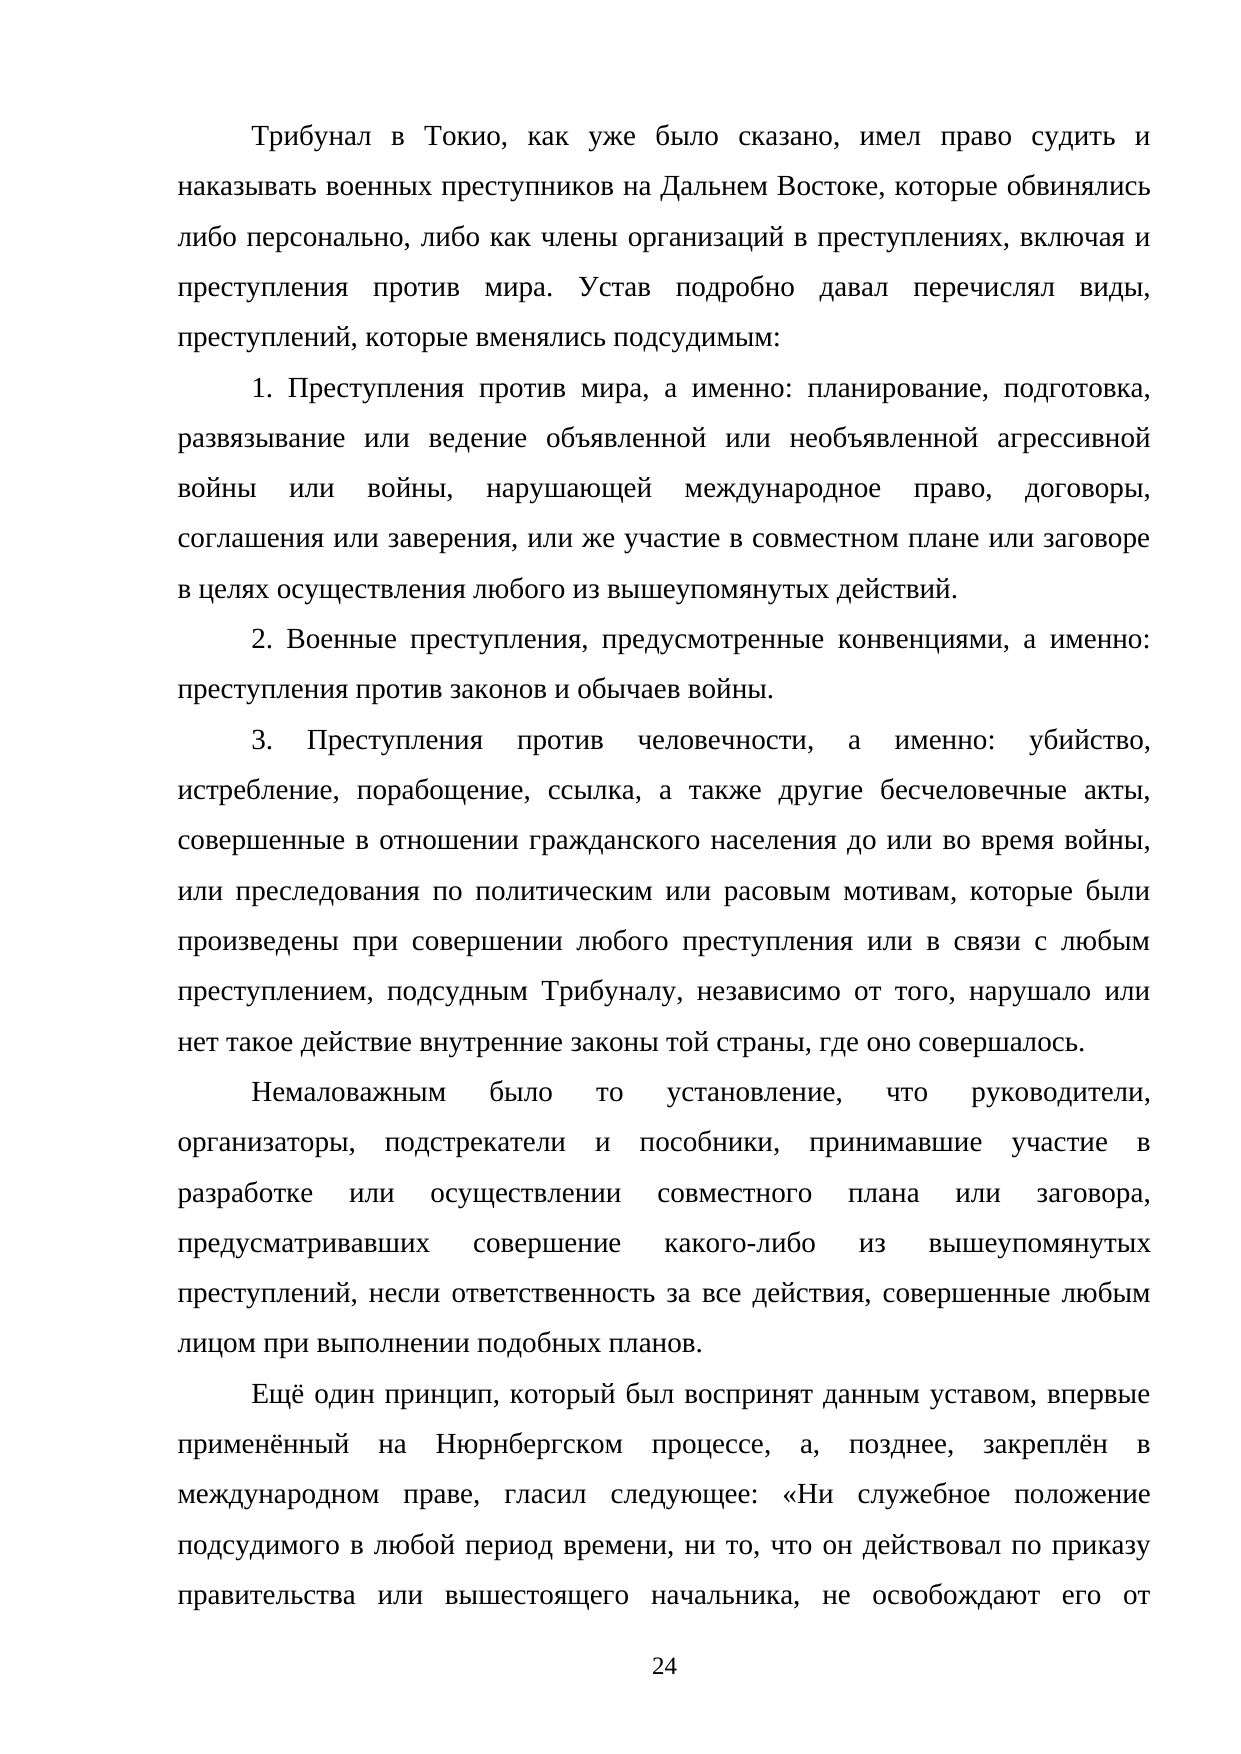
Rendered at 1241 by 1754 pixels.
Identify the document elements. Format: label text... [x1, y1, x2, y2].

text 2. Военные преступления, предусмотренные конвенциями, а именно: преступления против законов и обычаев войны. [177, 621, 1152, 705]
text Трибунал в Токио, как уже было сказано, имел право судить и наказывать военных преступников на Дальнем Востоке, которые обвинялись либо персонально, либо как члены организаций в преступлениях, включая и преступления против мира. Устав подробно давал перечислял виды, преступлений, которые вменялись подсудимым: [177, 118, 1152, 353]
text Немаловажным было то установление, что руководители, организаторы, подстрекатели и пособники, принимавшие участие в разработке или осуществлении совместного плана или заговора, предусматривавших совершение какого-либо из вышеупомянутых преступлений, несли ответственность за все действия, совершенные любым лицом при выполнении подобных планов. [177, 1074, 1152, 1359]
text 3. Преступления против человечности, а именно: убийство, истребление, порабощение, ссылка, а также другие бесчеловечные акты, совершенные в отношении гражданского населения до или во время войны, или преследования по политическим или расовым мотивам, которые были произведены при совершении любого преступления или в связи с любым преступлением, подсудным Трибуналу, независимо от того, нарушало или нет такое действие внутренние законы той страны, где оно совершалось. [177, 722, 1152, 1057]
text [177, 1376, 1152, 1611]
text 1. Преступления против мира, а именно: планирование, подготовка, развязывание или ведение объявленной или необъявленной агрессивной войны или войны, нарушающей международное право, договоры, соглашения или заверения, или же участие в совместном плане или заговоре в целях осуществления любого из вышеупомянутых действий. [177, 370, 1152, 604]
